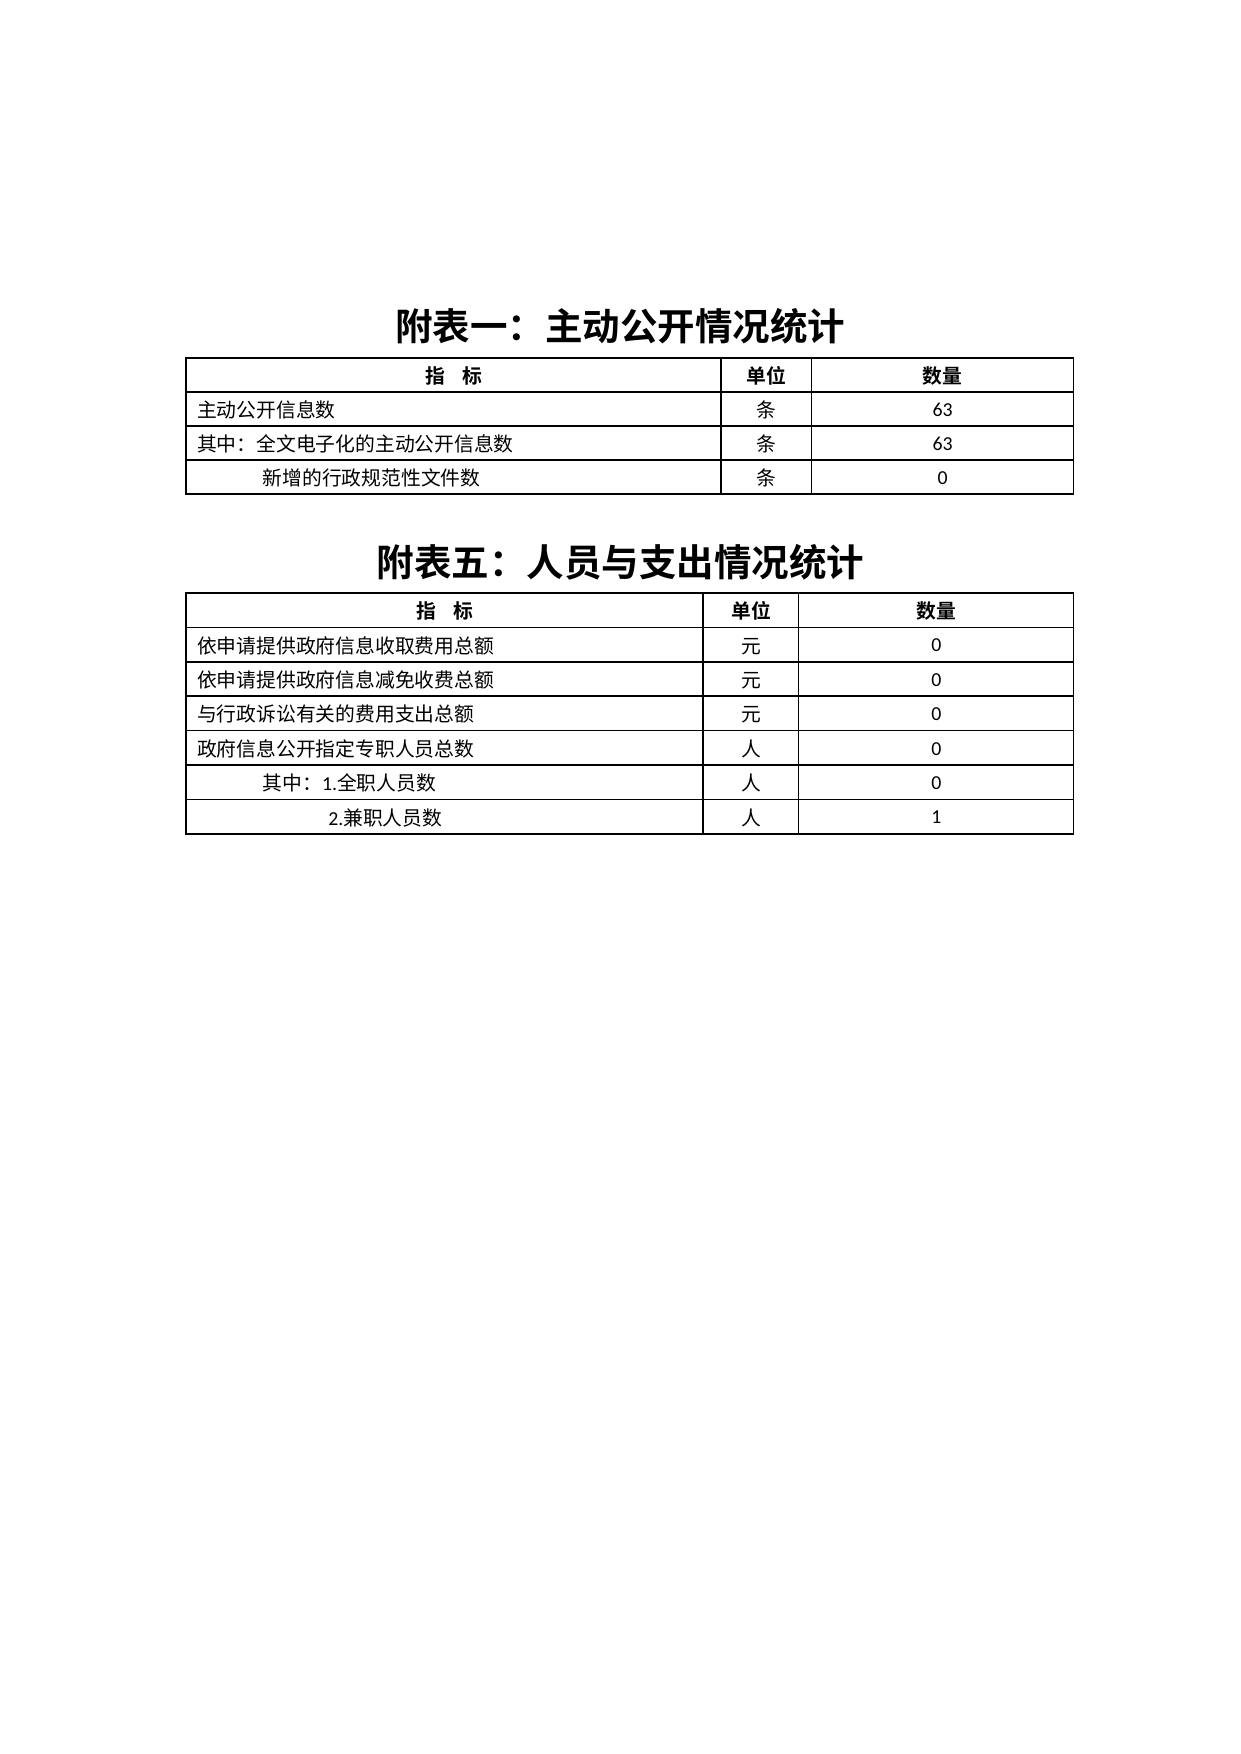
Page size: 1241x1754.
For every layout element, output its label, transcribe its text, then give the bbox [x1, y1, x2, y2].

table_cell 63 [812, 427, 1073, 459]
table_cell 元 [704, 628, 798, 661]
table_cell 人 [704, 731, 798, 764]
table_cell 其中：全文电子化的主动公开信息数 [187, 427, 720, 459]
table_header 单位 [704, 594, 798, 627]
table_cell 条 [722, 393, 811, 425]
table_header 指 标 [187, 594, 702, 627]
table_cell 0 [812, 461, 1073, 493]
table_cell 0 [799, 663, 1073, 695]
table_cell 新增的行政规范性文件数 [187, 461, 720, 493]
text 附表五：人员与支出情况统计 [187, 527, 1053, 592]
table_cell 与行政诉讼有关的费用支出总额 [187, 697, 702, 730]
table_cell 0 [799, 731, 1073, 764]
table_cell 0 [799, 766, 1073, 798]
table_cell 元 [704, 663, 798, 695]
table_cell 人 [704, 766, 798, 798]
text 附表一：主动公开情况统计 [187, 292, 1053, 357]
table_cell 2.兼职人员数 [187, 800, 702, 833]
table_header 单位 [722, 359, 811, 391]
table_cell 0 [799, 697, 1073, 730]
table_header 指 标 [187, 359, 720, 391]
table_cell 其中：1.全职人员数 [187, 766, 702, 798]
table_cell 0 [799, 628, 1073, 661]
table_cell 条 [722, 461, 811, 493]
table_header 数量 [812, 359, 1073, 391]
table_cell 元 [704, 697, 798, 730]
table_cell 政府信息公开指定专职人员总数 [187, 731, 702, 764]
table_cell 1 [799, 800, 1073, 833]
table_header 数量 [799, 594, 1073, 627]
table_cell 主动公开信息数 [187, 393, 720, 425]
table_cell 依申请提供政府信息收取费用总额 [187, 628, 702, 661]
table_cell 依申请提供政府信息减免收费总额 [187, 663, 702, 695]
table_cell 63 [812, 393, 1073, 425]
table_cell 条 [722, 427, 811, 459]
table_cell 人 [704, 800, 798, 833]
